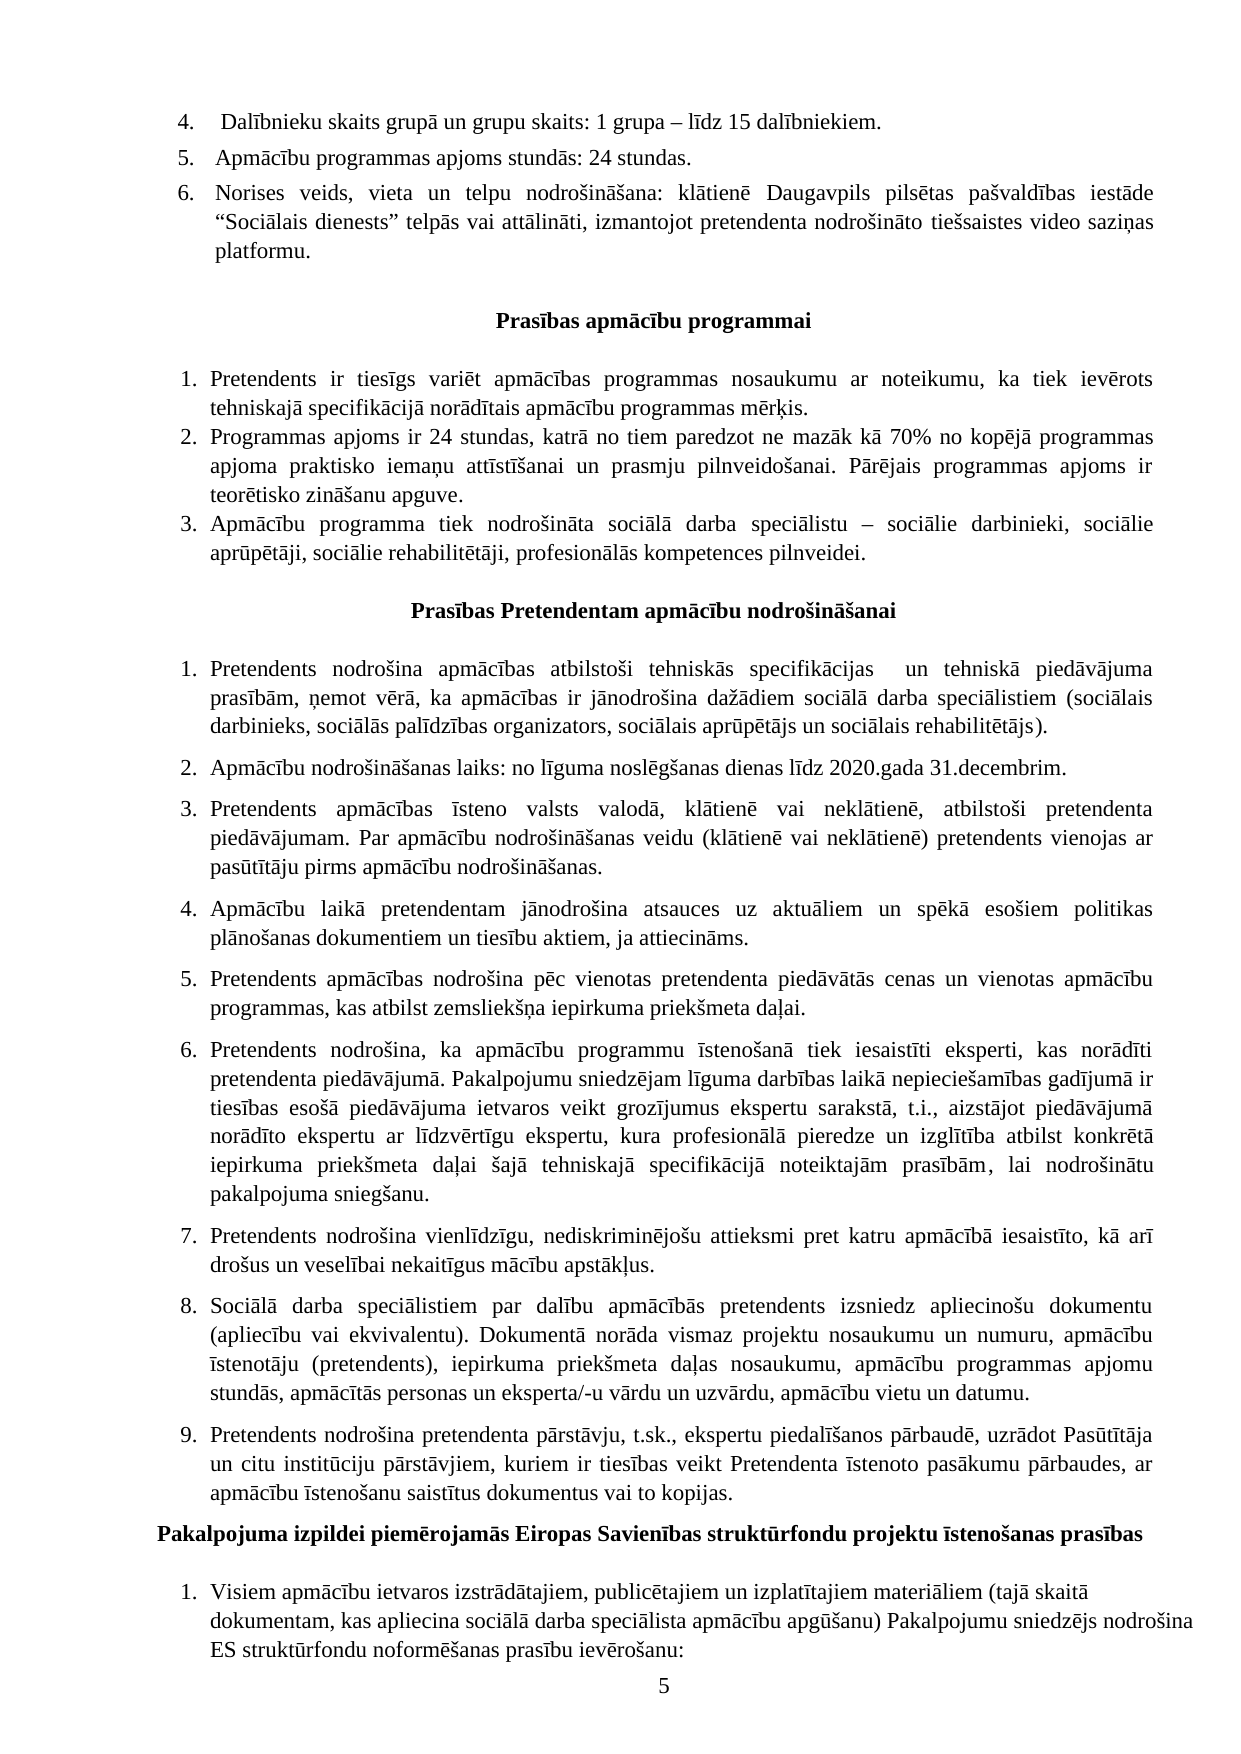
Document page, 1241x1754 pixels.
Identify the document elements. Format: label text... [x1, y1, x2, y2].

text Pakalpojuma izpildei piemērojamās Eiropas Savienības struktūrfondu projektu īstenošanas prasības [106, 1520, 1194, 1546]
list Pretendents apmācības īsteno valsts valodā, klātienē vai neklātienē, atbilstoši pretendenta piedāvājumam. Par apmācību nodrošināšanas veidu (klātienē vai neklātienē) pretendents vienojas ar pasūtītāju pirms apmācību nodrošināšanas. [180, 795, 1154, 880]
list Norises veids, vieta un telpu nodrošināšana: klātienē Daugavpils pilsētas pašvaldības iestāde “Sociālais dienests” telpās vai attālināti, izmantojot pretendenta nodrošināto tiešsaistes video saziņas platformu. [177, 179, 1154, 263]
list Apmācību laikā pretendentam jānodrošina atsauces uz aktuāliem un spēkā esošiem politikas plānošanas dokumentiem un tiesību aktiem, ja attiecināms. [180, 895, 1154, 950]
list Pretendents ir tiesīgs variēt apmācības programmas nosaukumu ar noteikumu, ka tiek ievērots tehniskajā specifikācijā norādītais apmācību programmas mērķis. [180, 365, 1154, 420]
list Pretendents nodrošina pretendenta pārstāvju, t.sk., ekspertu piedalīšanos pārbaudē, uzrādot Pasūtītāja un citu institūciju pārstāvjiem, kuriem ir tiesības veikt Pretendenta īstenoto pasākumu pārbaudes, ar apmācību īstenošanu saistītus dokumentus vai to kopijas. [180, 1421, 1154, 1505]
list Apmācību nodrošināšanas laiks: no līguma noslēgšanas dienas līdz 2020.gada 31.decembrim. [180, 754, 1154, 780]
list Sociālā darba speciālistiem par dalību apmācībās pretendents izsniedz apliecinošu dokumentu (apliecību vai ekvivalentu). Dokumentā norāda vismaz projektu nosaukumu un numuru, apmācību īstenotāju (pretendents), iepirkuma priekšmeta daļas nosaukumu, apmācību programmas apjomu stundās, apmācītās personas un eksperta/-u vārdu un uzvārdu, apmācību vietu un datumu. [180, 1292, 1154, 1406]
list Pretendents nodrošina apmācības atbilstoši tehniskās specifikācijas un tehniskā piedāvājuma prasībām, ņemot vērā, ka apmācības ir jānodrošina dažādiem sociālā darba speciālistiem (sociālais darbinieks, sociālās palīdzības organizators, sociālais aprūpētājs un sociālais rehabilitētājs). [180, 654, 1154, 739]
list Pretendents nodrošina vienlīdzīgu, nediskriminējošu attieksmi pret katru apmācībā iesaistīto, kā arī drošus un veselībai nekaitīgus mācību apstākļus. [180, 1222, 1154, 1277]
list Apmācību programma tiek nodrošināta sociālā darba speciālistu – sociālie darbinieki, sociālie aprūpētāji, sociālie rehabilitētāji, profesionālās kompetences pilnveidei. [180, 510, 1154, 565]
list Visiem apmācību ietvaros izstrādātajiem, publicētajiem un izplatītajiem materiāliem (tajā skaitā dokumentam, kas apliecina sociālā darba speciālista apmācību apgūšanu) Pakalpojumu sniedzējs nodrošina ES struktūrfondu noformēšanas prasību ievērošanu: [180, 1578, 1201, 1662]
list Programmas apjoms ir 24 stundas, katrā no tiem paredzot ne mazāk kā 70% no kopējā programmas apjoma praktisko iemaņu attīstīšanai un prasmju pilnveidošanai. Pārējais programmas apjoms ir teorētisko zināšanu apguve. [180, 423, 1154, 507]
text Prasības Pretendentam apmācību nodrošināšanai [106, 597, 1201, 623]
text Prasības apmācību programmai [106, 307, 1201, 333]
list Dalībnieku skaits grupā un grupu skaits: 1 grupa – līdz 15 dalībniekiem. [177, 108, 1154, 135]
list Pretendents apmācības nodrošina pēc vienotas pretendenta piedāvātās cenas un vienotas apmācību programmas, kas atbilst zemsliekšņa iepirkuma priekšmeta daļai. [180, 965, 1154, 1021]
list Pretendents nodrošina, ka apmācību programmu īstenošanā tiek iesaistīti eksperti, kas norādīti pretendenta piedāvājumā. Pakalpojumu sniedzējam līguma darbības laikā nepieciešamības gadījumā ir tiesības esošā piedāvājuma ietvaros veikt grozījumus ekspertu sarakstā, t.i., aizstājot piedāvājumā norādīto ekspertu ar līdzvērtīgu ekspertu, kura profesionālā pieredze un izglītība atbilst konkrētā iepirkuma priekšmeta daļai šajā tehniskajā specifikācijā noteiktajām prasībām, lai nodrošinātu pakalpojuma sniegšanu. [180, 1036, 1154, 1207]
list Apmācību programmas apjoms stundās: 24 stundas. [177, 143, 1154, 170]
